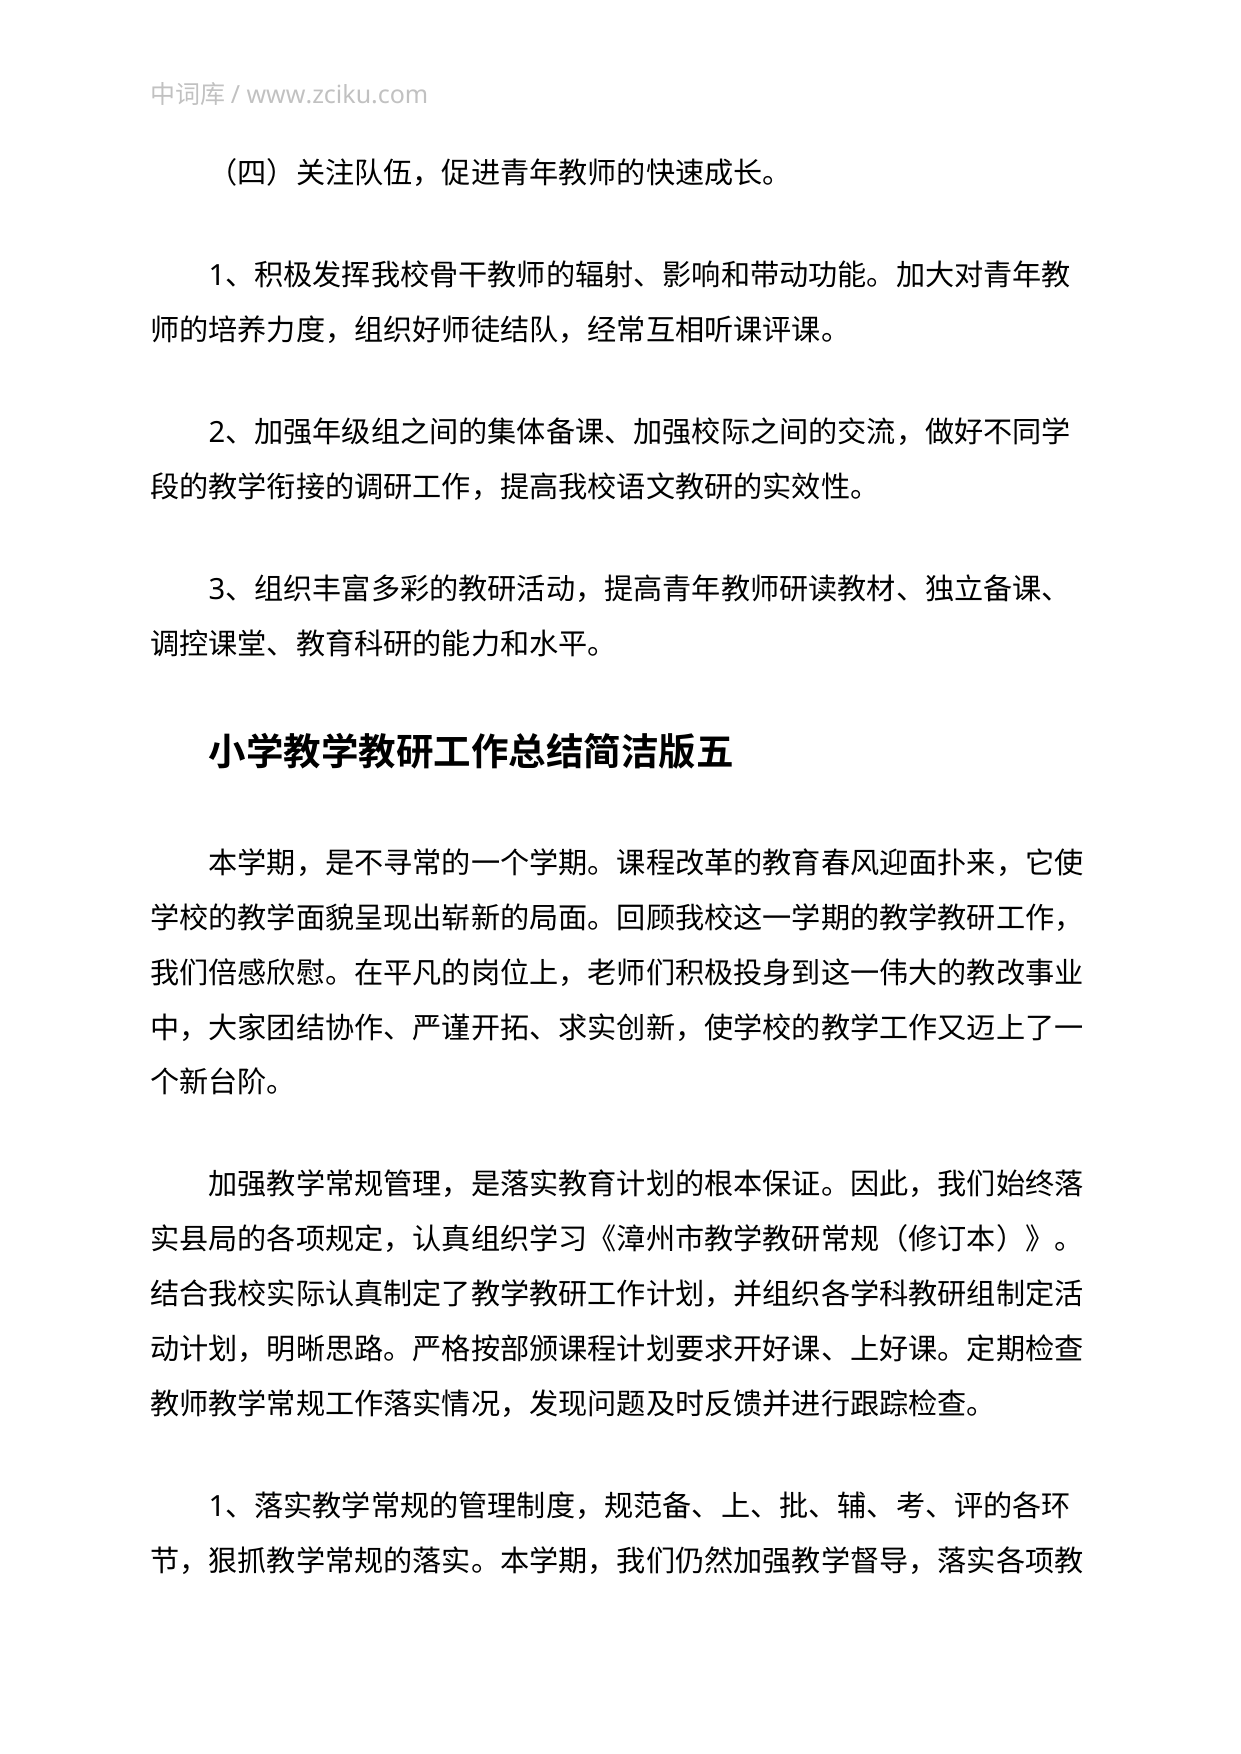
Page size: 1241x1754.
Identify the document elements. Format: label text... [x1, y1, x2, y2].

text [150, 1482, 1090, 1579]
text 加强教学常规管理，是落实教育计划的根本保证。因此，我们始终落实县局的各项规定，认真组织学习《漳州市教学教研常规（修订本）》。结合我校实际认真制定了教学教研工作计划，并组织各学科教研组制定活动计划，明晰思路。严格按部颁课程计划要求开好课、上好课。定期检查教师教学常规工作落实情况，发现问题及时反馈并进行跟踪检查。 [150, 1161, 1090, 1423]
text 2、加强年级组之间的集体备课、加强校际之间的交流，做好不同学段的教学衔接的调研工作，提高我校语文教研的实效性。 [150, 408, 1090, 506]
text 小学教学教研工作总结简洁版五 [150, 722, 1090, 776]
text 3、组织丰富多彩的教研活动，提高青年教师研读教材、独立备课、调控课堂、教育科研的能力和水平。 [150, 565, 1090, 663]
text （四）关注队伍，促进青年教师的快速成长。 [150, 150, 1090, 192]
text 1、积极发挥我校骨干教师的辐射、影响和带动功能。加大对青年教师的培养力度，组织好师徒结队，经常互相听课评课。 [150, 252, 1090, 349]
text 本学期，是不寻常的一个学期。课程改革的教育春风迎面扑来，它使学校的教学面貌呈现出崭新的局面。回顾我校这一学期的教学教研工作，我们倍感欣慰。在平凡的岗位上，老师们积极投身到这一伟大的教改事业中，大家团结协作、严谨开拓、求实创新，使学校的教学工作又迈上了一个新台阶。 [150, 839, 1090, 1101]
